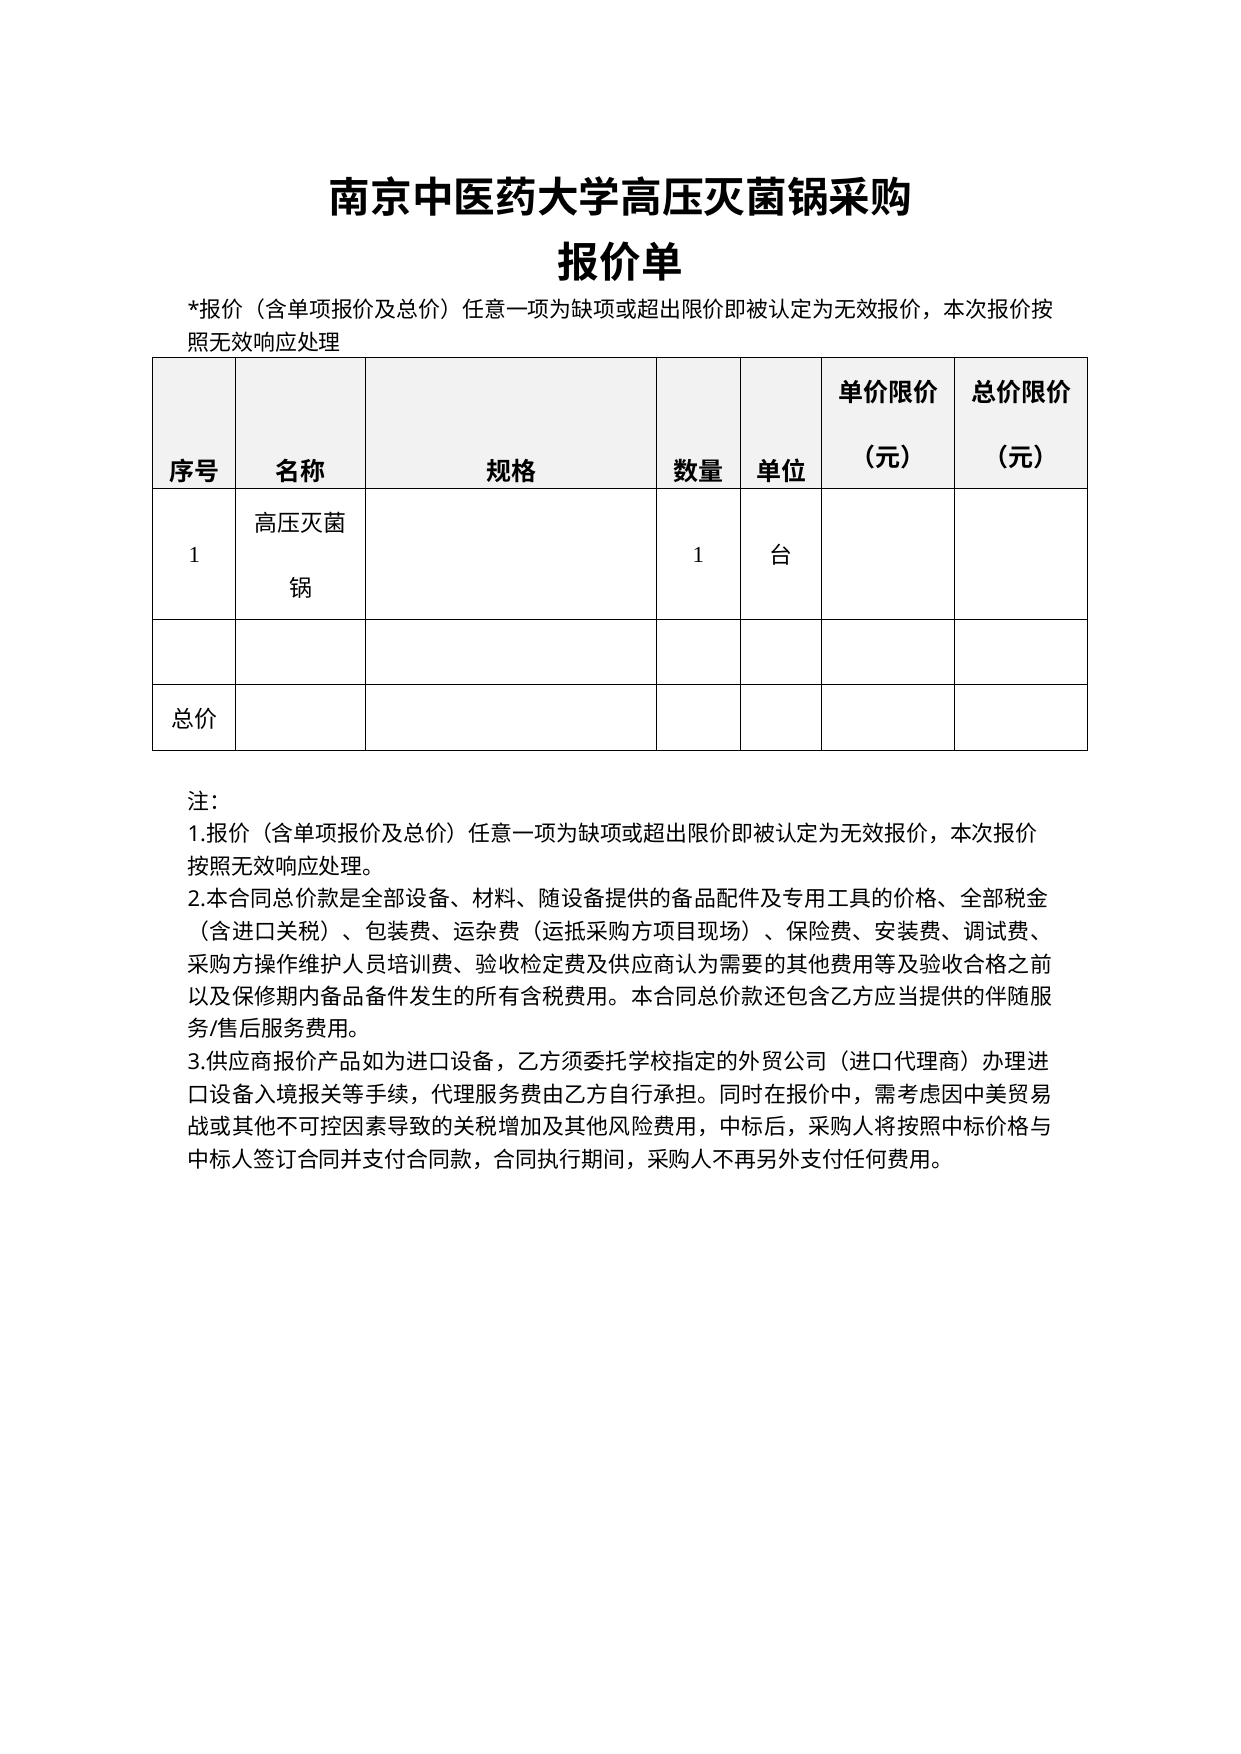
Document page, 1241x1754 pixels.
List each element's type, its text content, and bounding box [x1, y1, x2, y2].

text *报价（含单项报价及总价）任意一项为缺项或超出限价即被认定为无效报价，本次报价按照无效响应处理 [187, 292, 1053, 357]
table_cell [236, 620, 365, 684]
table_header 单位 [741, 358, 821, 488]
table_cell [366, 620, 656, 684]
table_cell [822, 620, 954, 684]
text 南京中医药大学高压灭菌锅采购 [187, 162, 1053, 227]
table_cell 台 [741, 489, 821, 619]
table_cell [366, 685, 656, 750]
table_cell 高压灭菌锅 [236, 489, 365, 619]
table_cell [657, 685, 740, 750]
table_cell [822, 489, 954, 619]
table_header 单价限价 （元） [822, 358, 954, 488]
table_cell [822, 685, 954, 750]
table_cell [955, 685, 1087, 750]
text 2.本合同总价款是全部设备、材料、随设备提供的备品配件及专用工具的价格、全部税金（含进口关税）、包装费、运杂费（运抵采购方项目现场）、保险费、安装费、调试费、采购方操作维护人员培训费、验收检定费及供应商认为需要的其他费用等及验收合格之前以及保修期内备品备件发生的所有含税费用。本合同总价款还包含乙方应当提供的伴随服务/售后服务费用。 [187, 881, 1053, 1044]
table_cell [366, 489, 656, 619]
table_cell 1 [657, 489, 740, 619]
table_cell [236, 685, 365, 750]
text 1.报价（含单项报价及总价）任意一项为缺项或超出限价即被认定为无效报价，本次报价按照无效响应处理。 [187, 816, 1053, 881]
text 注： [187, 784, 1053, 816]
table_cell [741, 685, 821, 750]
table_header 规格 [366, 358, 656, 488]
table_cell [955, 489, 1087, 619]
table_header 序号 [153, 358, 235, 488]
table_header 总价限价（元） [955, 358, 1087, 488]
table_cell 1 [153, 489, 235, 619]
text 报价单 [187, 227, 1053, 292]
table_cell 总价 [153, 685, 235, 750]
table_header 名称 [236, 358, 365, 488]
table_header 数量 [657, 358, 740, 488]
table_cell [955, 620, 1087, 684]
table_cell [657, 620, 740, 684]
table_cell [741, 620, 821, 684]
text 3.供应商报价产品如为进口设备，乙方须委托学校指定的外贸公司（进口代理商）办理进口设备入境报关等手续，代理服务费由乙方自行承担。同时在报价中，需考虑因中美贸易战或其他不可控因素导致的关税增加及其他风险费用，中标后，采购人将按照中标价格与中标人签订合同并支付合同款，合同执行期间，采购人不再另外支付任何费用。 [187, 1044, 1053, 1174]
table_cell [153, 620, 235, 684]
